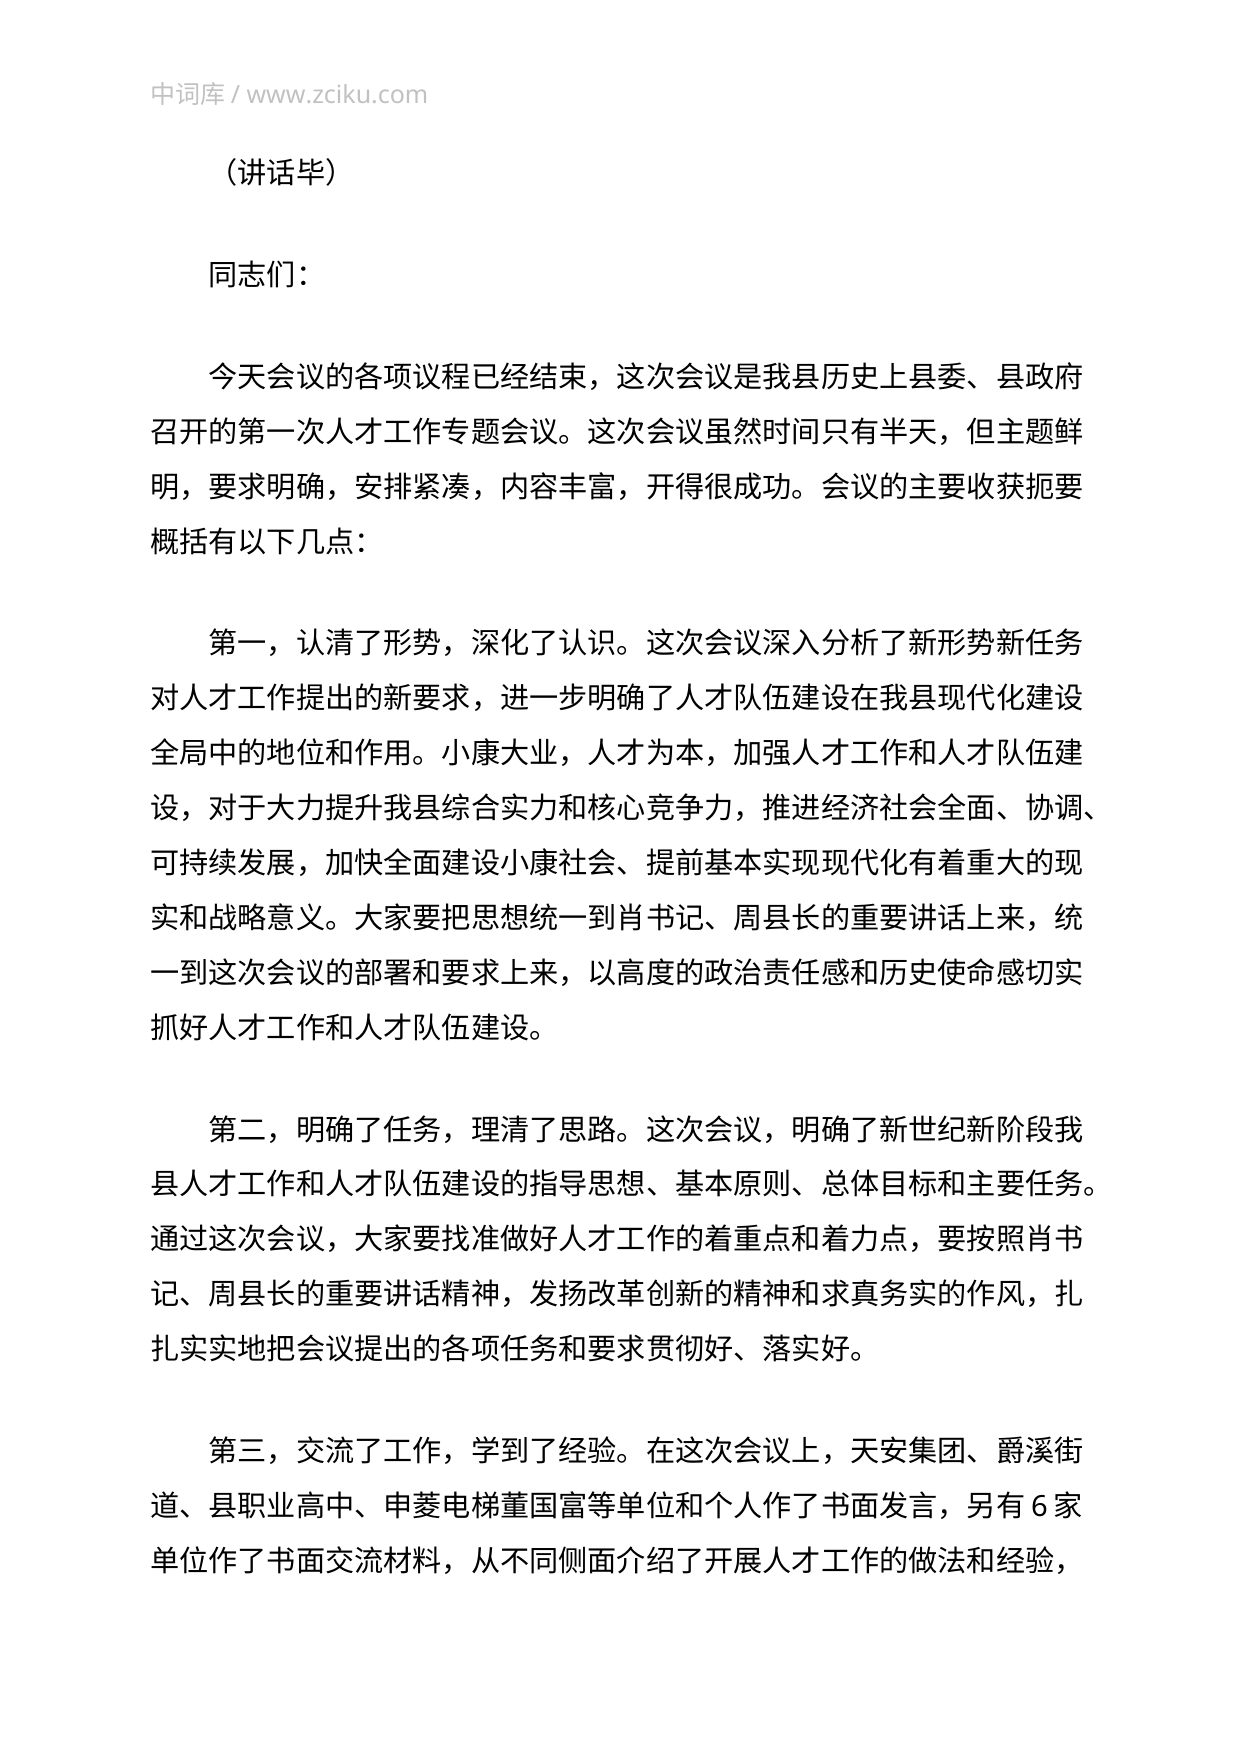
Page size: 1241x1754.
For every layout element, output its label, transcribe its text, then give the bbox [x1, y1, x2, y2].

text 今天会议的各项议程已经结束，这次会议是我县历史上县委、县政府召开的第一次人才工作专题会议。这次会议虽然时间只有半天，但主题鲜明，要求明确，安排紧凑，内容丰富，开得很成功。会议的主要收获扼要概括有以下几点： [150, 353, 1090, 561]
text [150, 1427, 1090, 1579]
text 第二，明确了任务，理清了思路。这次会议，明确了新世纪新阶段我县人才工作和人才队伍建设的指导思想、基本原则、总体目标和主要任务。通过这次会议，大家要找准做好人才工作的着重点和着力点，要按照肖书记、周县长的重要讲话精神，发扬改革创新的精神和求真务实的作风，扎扎实实地把会议提出的各项任务和要求贯彻好、落实好。 [150, 1106, 1090, 1368]
text （讲话毕） [150, 150, 1090, 192]
text 同志们： [150, 252, 1090, 294]
text 第一，认清了形势，深化了认识。这次会议深入分析了新形势新任务对人才工作提出的新要求，进一步明确了人才队伍建设在我县现代化建设全局中的地位和作用。小康大业，人才为本，加强人才工作和人才队伍建设，对于大力提升我县综合实力和核心竞争力，推进经济社会全面、协调、可持续发展，加快全面建设小康社会、提前基本实现现代化有着重大的现实和战略意义。大家要把思想统一到肖书记、周县长的重要讲话上来，统一到这次会议的部署和要求上来，以高度的政治责任感和历史使命感切实抓好人才工作和人才队伍建设。 [150, 620, 1090, 1047]
